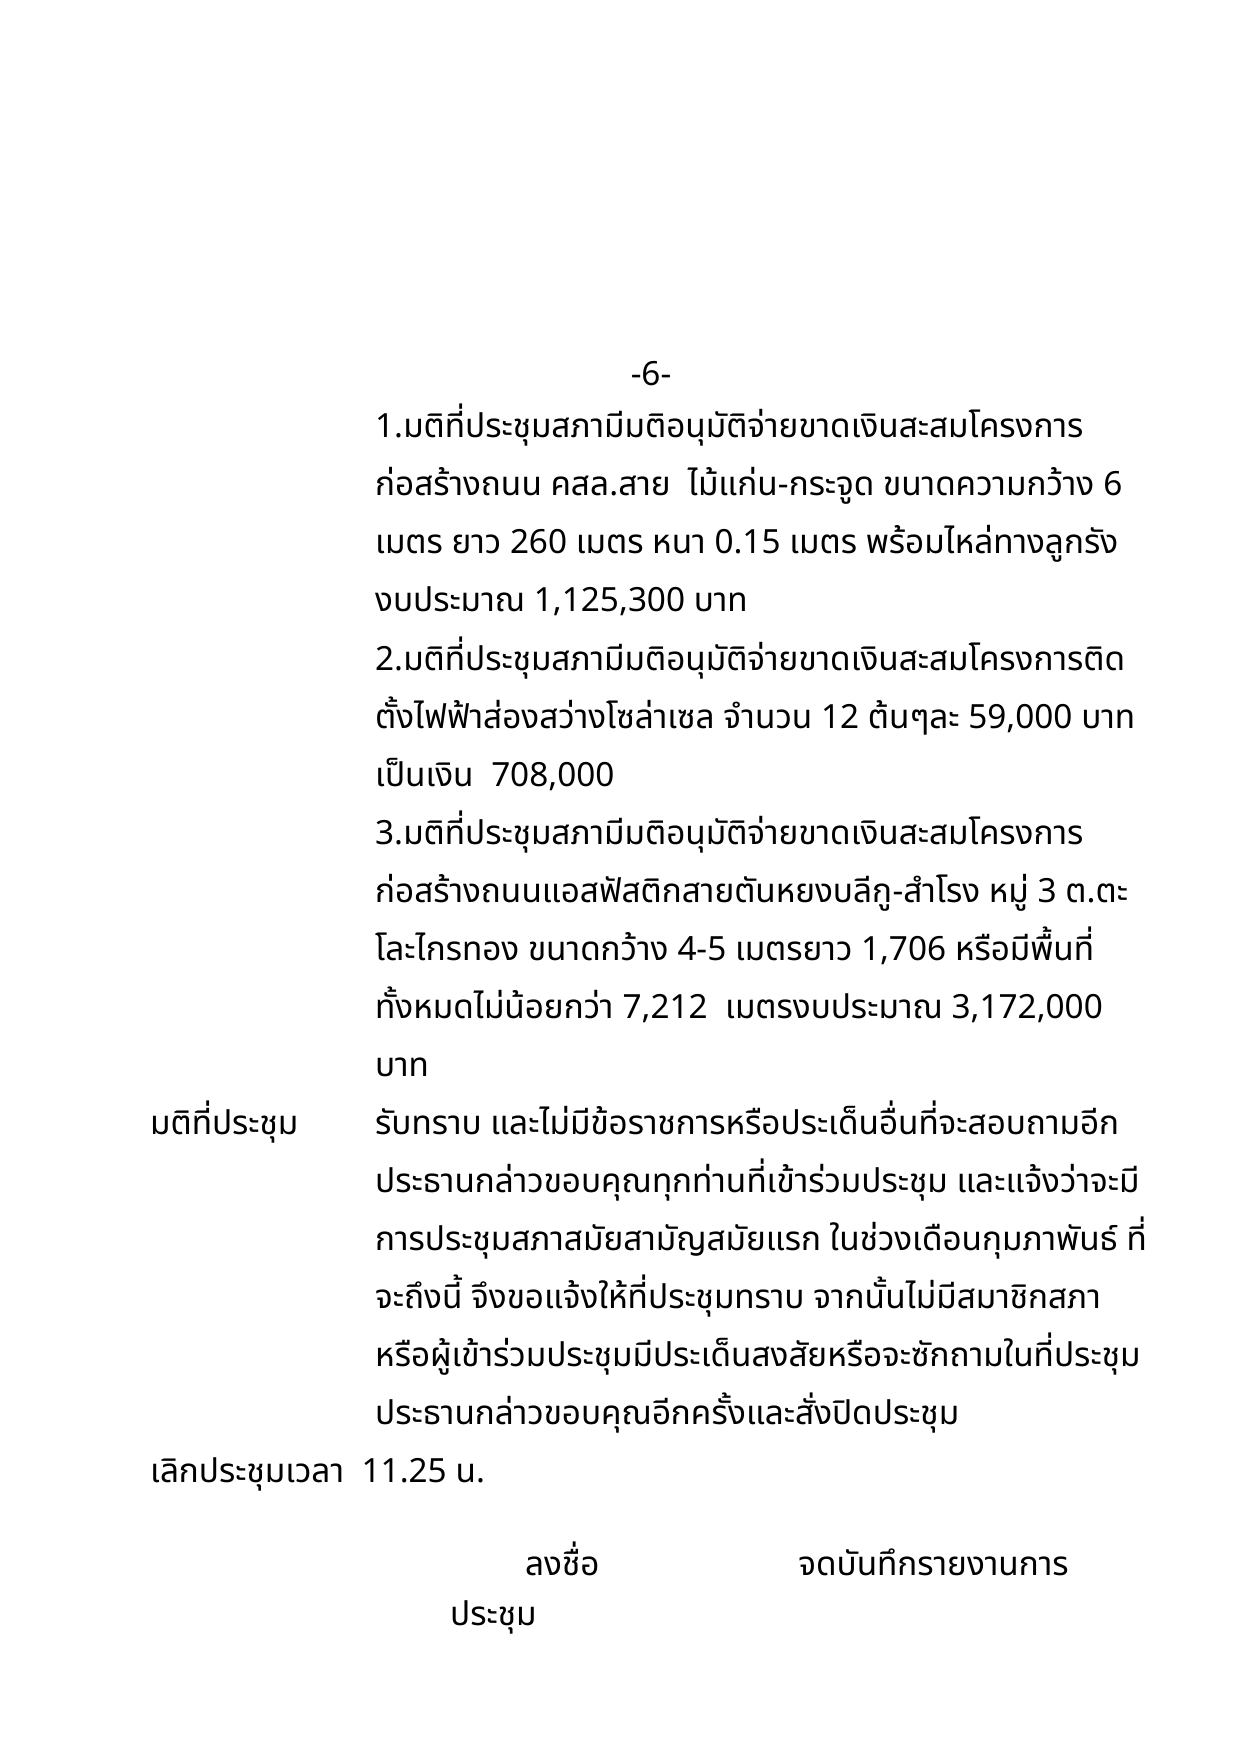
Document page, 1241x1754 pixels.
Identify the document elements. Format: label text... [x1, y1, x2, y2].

text ลงชื่อ จดบันทึกรายงานการประชุม [450, 1539, 1152, 1640]
text -6- [150, 349, 1152, 395]
text 1.มติที่ประชุมสภามีมติอนุมัติจ่ายขาดเงินสะสมโครงการก่อสร้างถนน คสล.สาย ไม้แก่น-กระจูด ขนาดความกว้าง 6 เมตร ยาว 260 เมตร หนา 0.15 เมตร พร้อมไหล่ทางลูกรัง งบประมาณ 1,125,300 บาท [375, 402, 1152, 627]
text ประธานกล่าวขอบคุณทุกท่านที่เข้าร่วมประชุม และแจ้งว่าจะมีการประชุมสภาสมัยสามัญสมัยแรก ในช่วงเดือนกุมภาพันธ์ ที่จะถึงนี้ จึงขอแจ้งให้ที่ประชุมทราบ จากนั้นไม่มีสมาชิกสภาหรือผู้เข้าร่วมประชุมมีประเด็นสงสัยหรือจะซักถามในที่ประชุม ประธานกล่าวขอบคุณอีกครั้งและสั่งปิดประชุม [375, 1157, 1152, 1439]
text มติที่ประชุม รับทราบ และไม่มีข้อราชการหรือประเด็นอื่นที่จะสอบถามอีก [150, 1099, 1152, 1149]
text 2.มติที่ประชุมสภามีมติอนุมัติจ่ายขาดเงินสะสมโครงการติดตั้งไฟฟ้าส่องสว่างโซล่าเซล จำนวน 12 ต้นๆละ 59,000 บาทเป็นเงิน 708,000 [375, 634, 1152, 801]
text เลิกประชุมเวลา 11.25 น. [150, 1447, 1152, 1497]
text 3.มติที่ประชุมสภามีมติอนุมัติจ่ายขาดเงินสะสมโครงการก่อสร้างถนนแอสฟัสติกสายตันหยงบลีกู-สำโรง หมู่ 3 ต.ตะโละไกรทอง ขนาดกว้าง 4-5 เมตรยาว 1,706 หรือมีพื้นที่ทั้งหมดไม่น้อยกว่า 7,212 เมตรงบประมาณ 3,172,000 บาท [375, 809, 1152, 1092]
